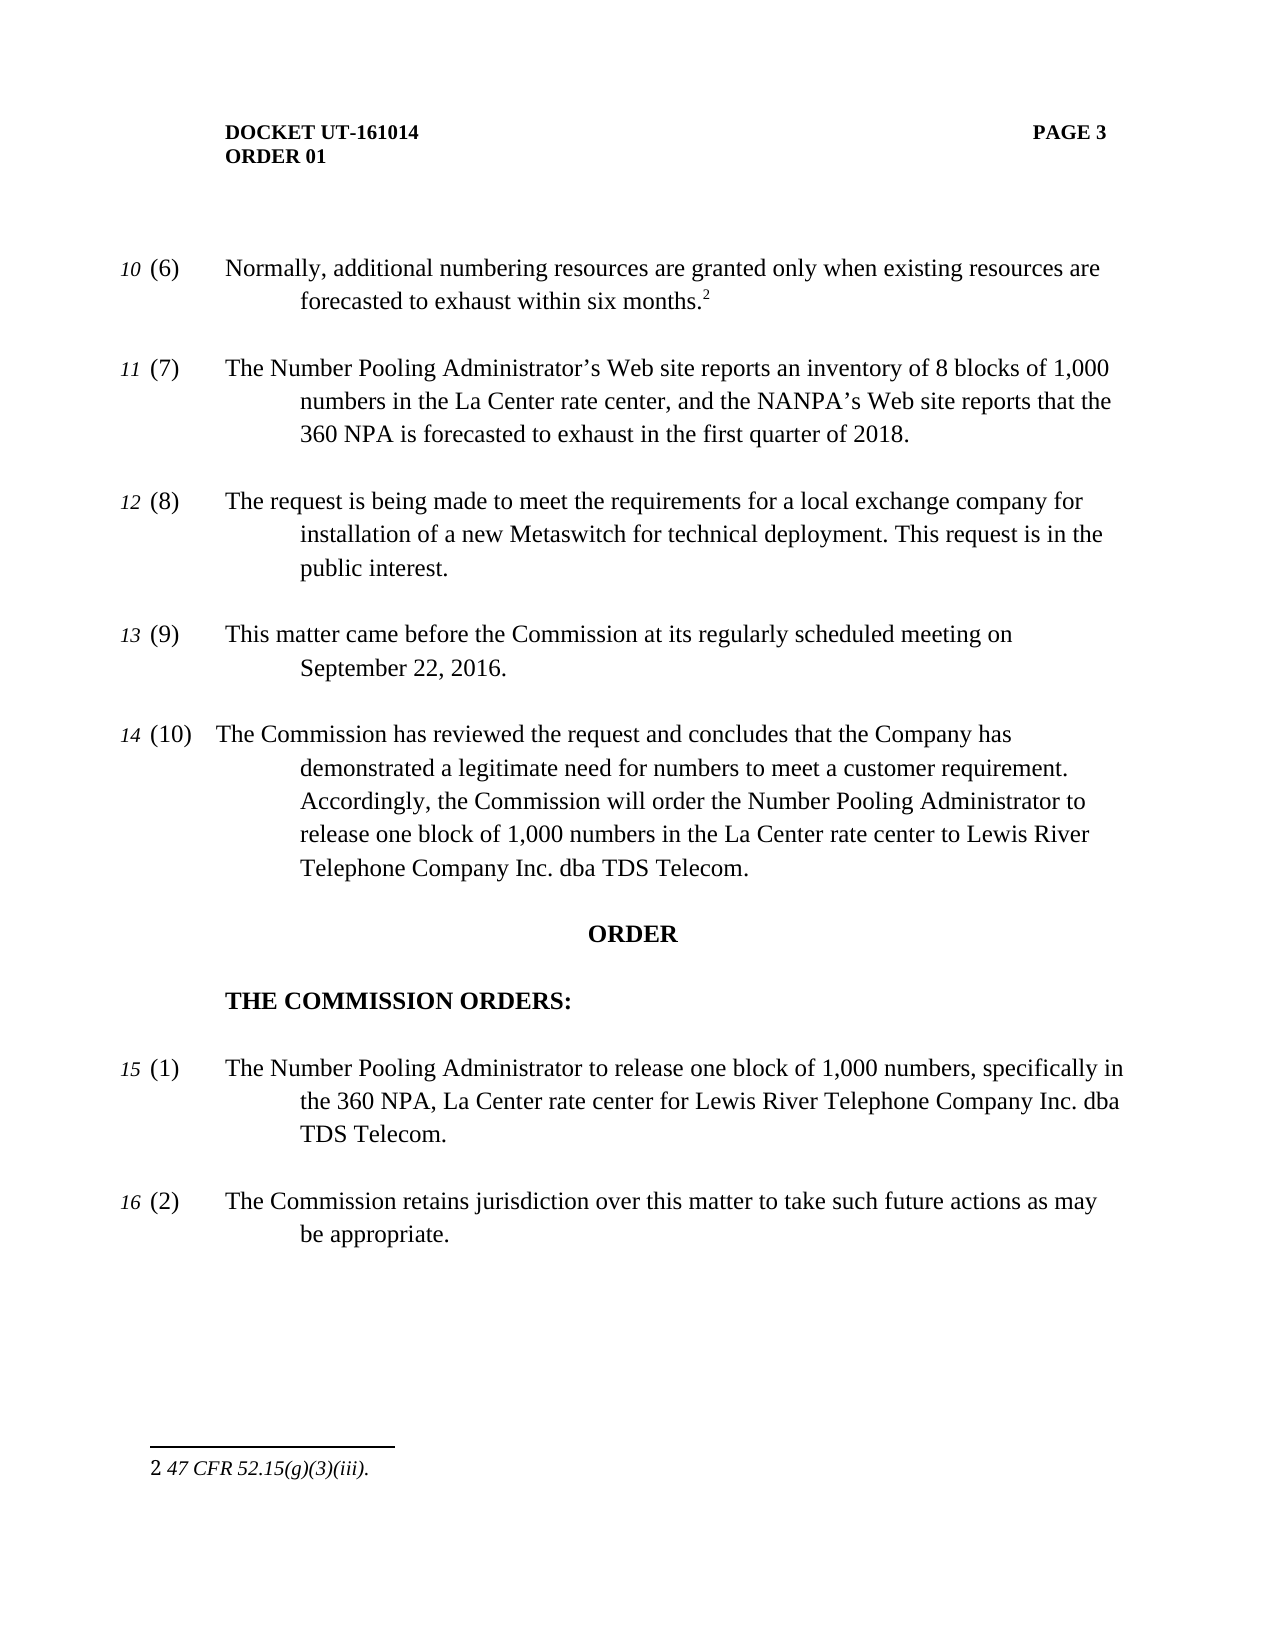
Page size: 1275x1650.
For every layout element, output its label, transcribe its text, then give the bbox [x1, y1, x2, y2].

list (10) The Commission has reviewed the request and concludes that the Company has demonstrated a legitimate need for numbers to meet a customer requirement. Accordingly, the Commission will order the Number Pooling Administrator to release one block of 1,000 numbers in the La Center rate center to Lewis River Telephone Company Inc. dba TDS Telecom. [141, 716, 1125, 883]
list (8) The request is being made to meet the requirements for a local exchange company for installation of a new Metaswitch for technical deployment. This request is in the public interest. [141, 483, 1125, 583]
list (7) The Number Pooling Administrator’s Web site reports an inventory of 8 blocks of 1,000 numbers in the La Center rate center, and the NANPA’s Web site reports that the 360 NPA is forecasted to exhaust in the first quarter of 2018. [141, 349, 1125, 449]
text THE COMMISSION ORDERS: [141, 983, 1125, 1016]
text ORDER [141, 916, 1125, 949]
list (2) The Commission retains jurisdiction over this matter to take such future actions as may be appropriate. [141, 1183, 1125, 1249]
list (6) Normally, additional numbering resources are granted only when existing resources are forecasted to exhaust within six months. [141, 249, 1125, 316]
list (1) The Number Pooling Administrator to release one block of 1,000 numbers, specifically in the 360 NPA, La Center rate center for Lewis River Telephone Company Inc. dba TDS Telecom. [141, 1049, 1125, 1149]
list (9) This matter came before the Commission at its regularly scheduled meeting on September 22, 2016. [141, 616, 1125, 683]
